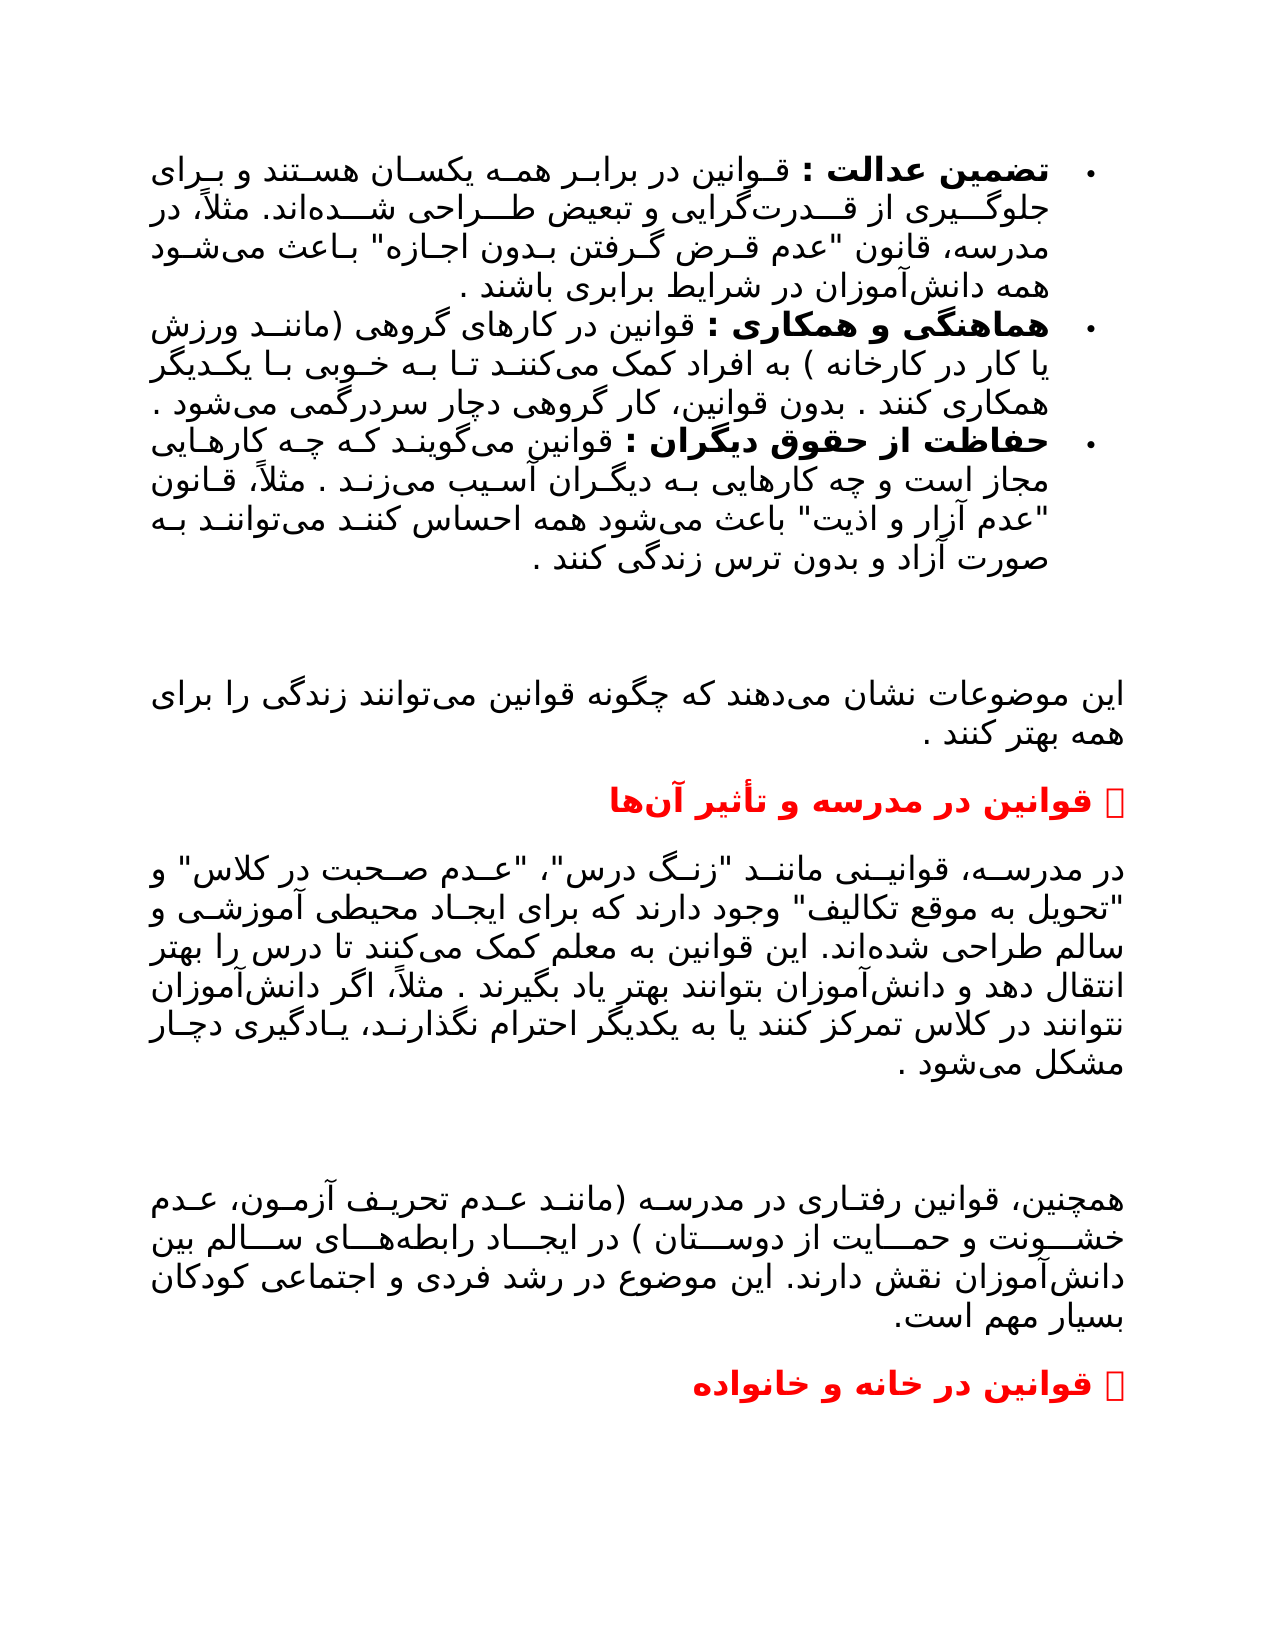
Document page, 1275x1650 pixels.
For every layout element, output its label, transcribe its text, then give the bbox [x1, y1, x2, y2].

text 🔹 قوانین در مدرسه و تأثیر آن‌ها [150, 781, 1125, 820]
text 🔹 قوانین در خانه و خانواده [150, 1364, 1125, 1403]
text این موضوعات نشان می‌دهند که چگونه قوانین می‌توانند زندگی را برای همه بهتر کنند . [150, 674, 1125, 752]
list حفاظت از حقوق دیگران : قوانین می‌گویند که چه کارهایی مجاز است و چه کارهایی به دیگران آسیب می‌زند . مثلاً، قانون "عدم آزار و اذیت" باعث می‌شود همه احساس کنند می‌توانند به صورت آزاد و بدون ترس زندگی کنند . [150, 422, 1087, 577]
text در مدرسه، قوانینی مانند "زنگ درس"، "عدم صحبت در کلاس" و "تحویل به موقع تکالیف" وجود دارند که برای ایجاد محیطی آموزشی و سالم طراحی شده‌اند. این قوانین به معلم کمک می‌کنند تا درس را بهتر انتقال دهد و دانش‌آموزان بتوانند بهتر یاد بگیرند . مثلاً، اگر دانش‌آموزان نتوانند در کلاس تمرکز کنند یا به یکدیگر احترام نگذارند، یادگیری دچار مشکل می‌شود . [150, 849, 1125, 1083]
text همچنین، قوانین رفتاری در مدرسه (مانند عدم تحریف آزمون، عدم خشونت و حمایت از دوستان ) در ایجاد رابطه‌های سالم بین دانش‌آموزان نقش دارند. این موضوع در رشد فردی و اجتماعی کودکان بسیار مهم است. [150, 1180, 1125, 1335]
list هماهنگی و همکاری : قوانین در کارهای گروهی (مانند ورزش یا کار در کارخانه ) به افراد کمک می‌کنند تا به خوبی با یکدیگر همکاری کنند . بدون قوانین، کار گروهی دچار سردرگمی می‌شود . [150, 305, 1087, 422]
list تضمین عدالت : قوانین در برابر همه یکسان هستند و برای جلوگیری از قدرت‌گرایی و تبعیض طراحی شده‌اند. مثلاً، در مدرسه، قانون "عدم قرض گرفتن بدون اجازه" باعث می‌شود همه دانش‌آموزان در شرایط برابری باشند . [150, 150, 1087, 305]
